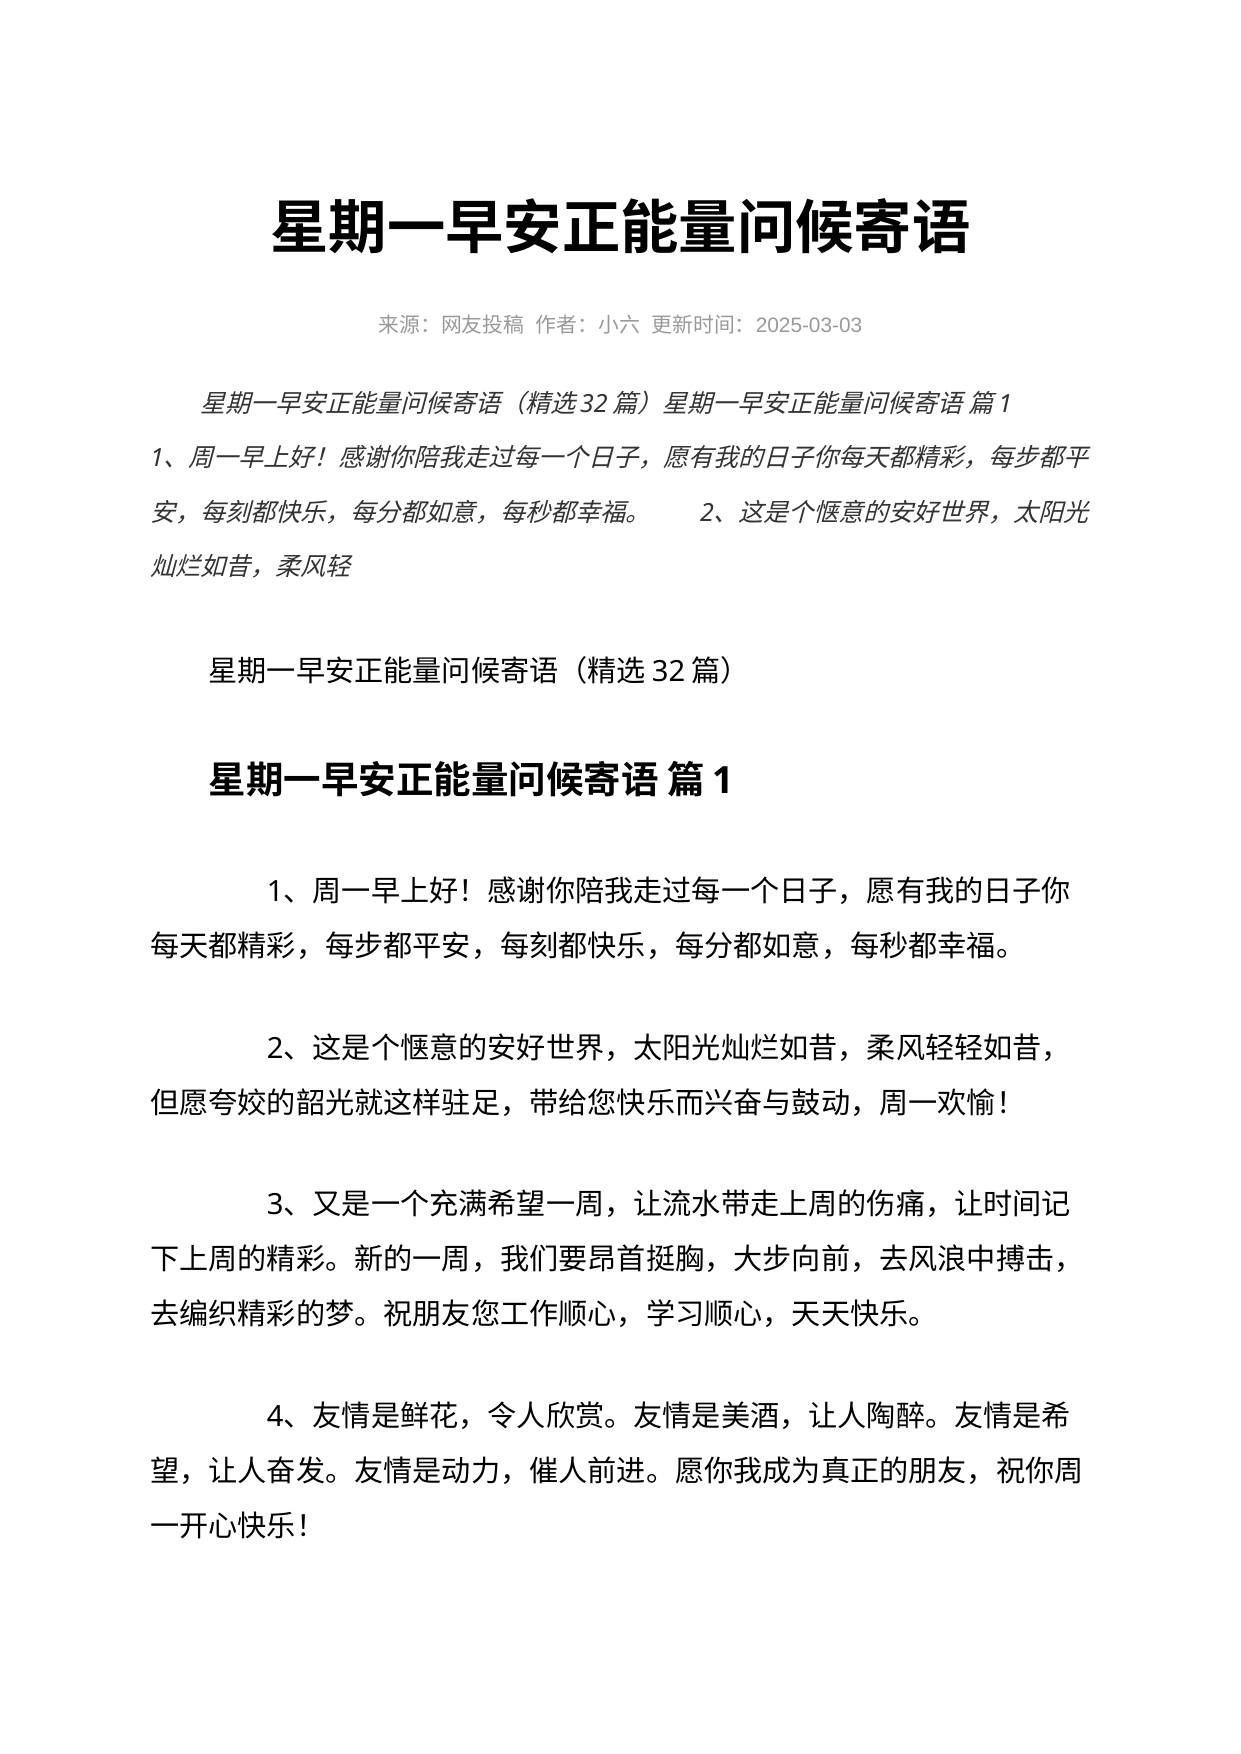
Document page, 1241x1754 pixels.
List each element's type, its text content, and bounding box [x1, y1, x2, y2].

text 2、这是个惬意的安好世界，太阳光灿烂如昔，柔风轻轻如昔，但愿夸姣的韶光就这样驻足，带给您快乐而兴奋与鼓动，周一欢愉！ [150, 1024, 1090, 1121]
text 3、又是一个充满希望一周，让流水带走上周的伤痛，让时间记下上周的精彩。新的一周，我们要昂首挺胸，大步向前，去风浪中搏击，去编织精彩的梦。祝朋友您工作顺心，学习顺心，天天快乐。 [150, 1181, 1090, 1333]
text 星期一早安正能量问候寄语 篇1 [150, 750, 1090, 804]
text 星期一早安正能量问候寄语（精选32篇） [150, 648, 1090, 690]
text 星期一早安正能量问候寄语（精选32篇）星期一早安正能量问候寄语 篇1 1、周一早上好！感谢你陪我走过每一个日子，愿有我的日子你每天都精彩，每步都平安，每刻都快乐，每分都如意，每秒都幸福。 2、这是个惬意的安好世界，太阳光灿烂如昔，柔风轻 [150, 383, 1090, 583]
text 来源：网友投稿 作者：小六 更新时间：2025-03-03 [150, 313, 1090, 337]
text 1、周一早上好！感谢你陪我走过每一个日子，愿有我的日子你每天都精彩，每步都平安，每刻都快乐，每分都如意，每秒都幸福。 [150, 867, 1090, 965]
text 4、友情是鲜花，令人欣赏。友情是美酒，让人陶醉。友情是希望，让人奋发。友情是动力，催人前进。愿你我成为真正的朋友，祝你周一开心快乐！ [150, 1393, 1090, 1545]
subtitle 星期一早安正能量问候寄语 [150, 181, 1090, 266]
